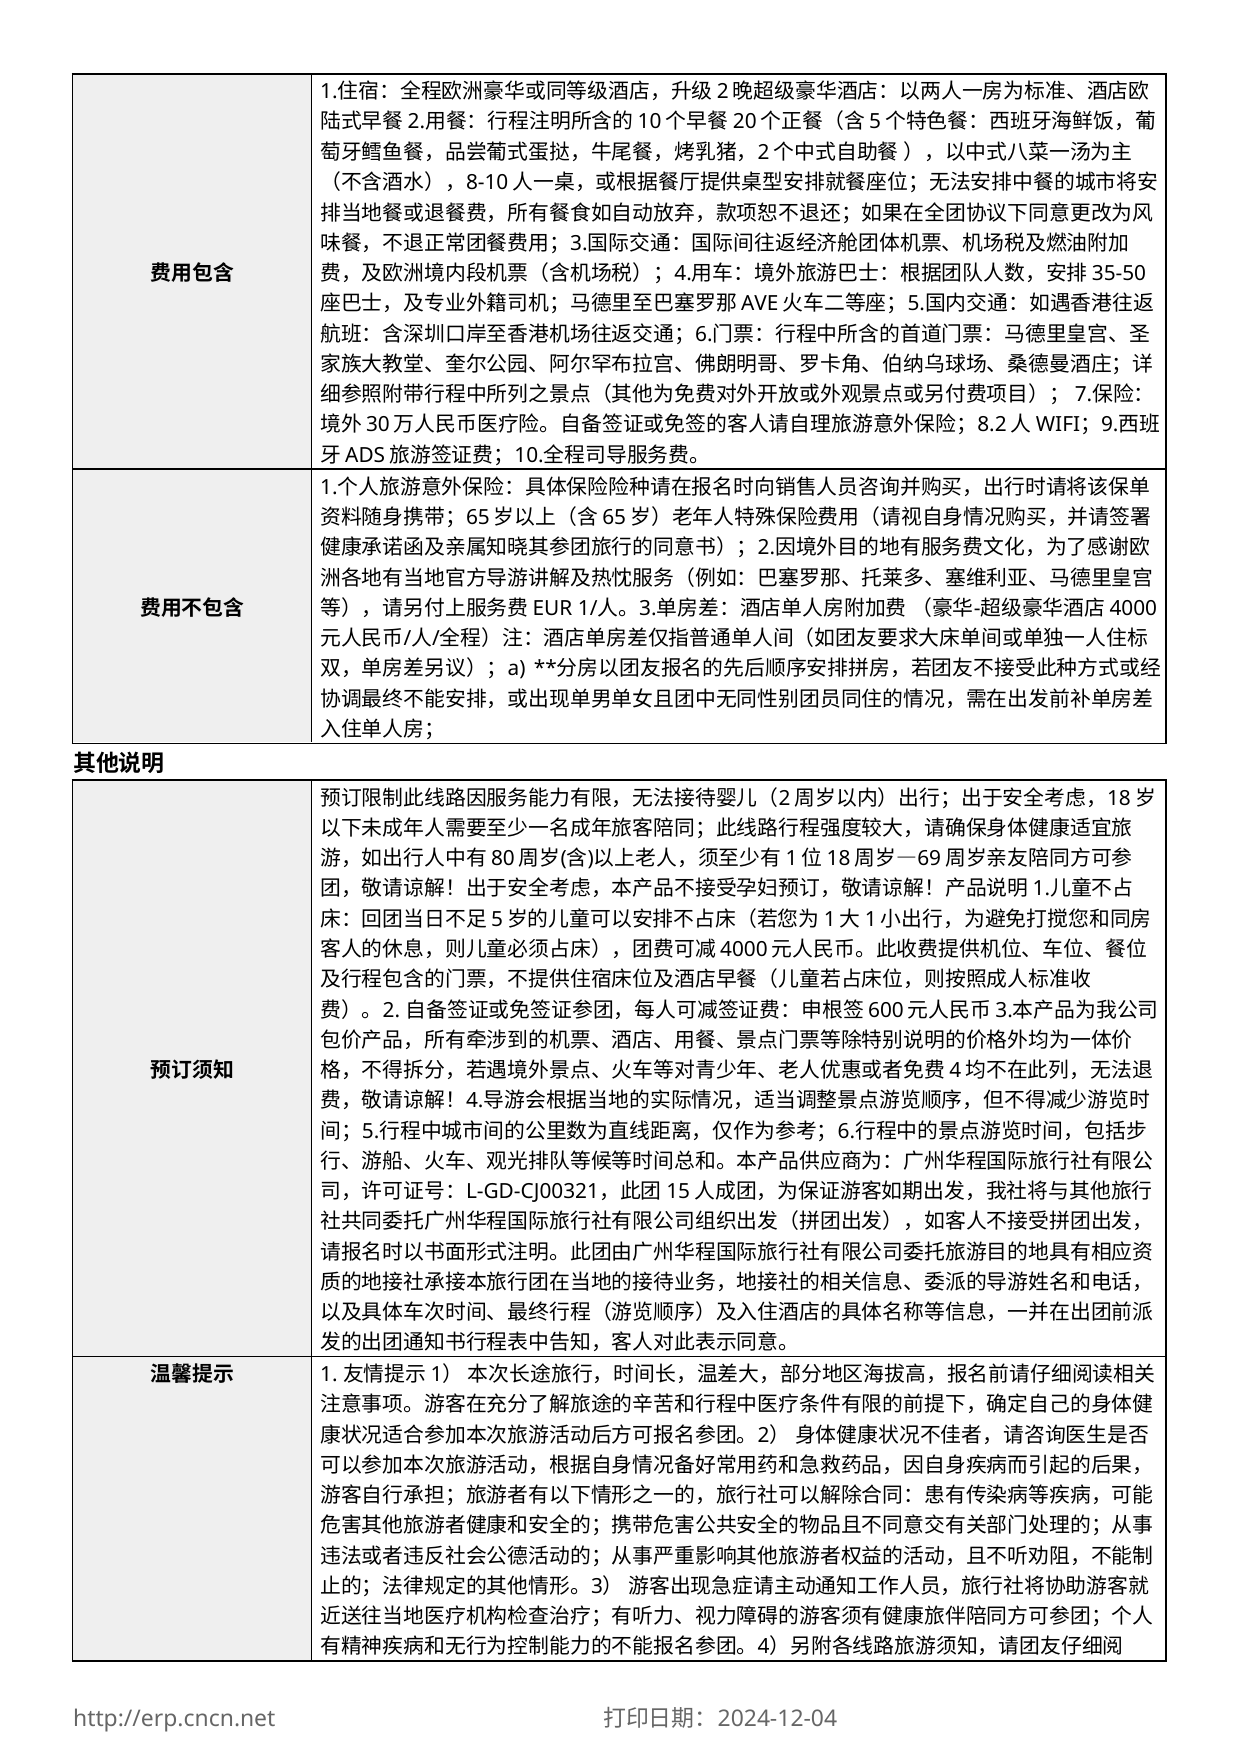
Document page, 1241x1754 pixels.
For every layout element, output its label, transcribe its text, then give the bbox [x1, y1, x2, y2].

table_header 预订限制 [312, 781, 1165, 1356]
table_cell 1. 友情提示 [312, 1357, 1165, 1660]
table_cell 费用不包含 [73, 470, 311, 742]
table_header 1.住宿：全程欧洲豪华或同等级酒店，升级2晚超级豪华酒店：以两人一房为标准、酒店欧陆式早餐 [312, 75, 1165, 468]
table_cell 温馨提示 [73, 1357, 311, 1660]
table_header 预订须知 [73, 781, 311, 1356]
table_header 费用包含 [73, 75, 311, 468]
table_cell 1.个人旅游意外保险：具体保险险种请在报名时向销售人员咨询并购买，出行时请将该保单资料随身携带；65岁以上（含65岁）老年人特殊保险费用（请视自身情况购买，并请签署健康承诺函及亲属知晓其参团旅行的同意书）； [312, 470, 1165, 742]
text 其他说明 [73, 745, 1167, 778]
